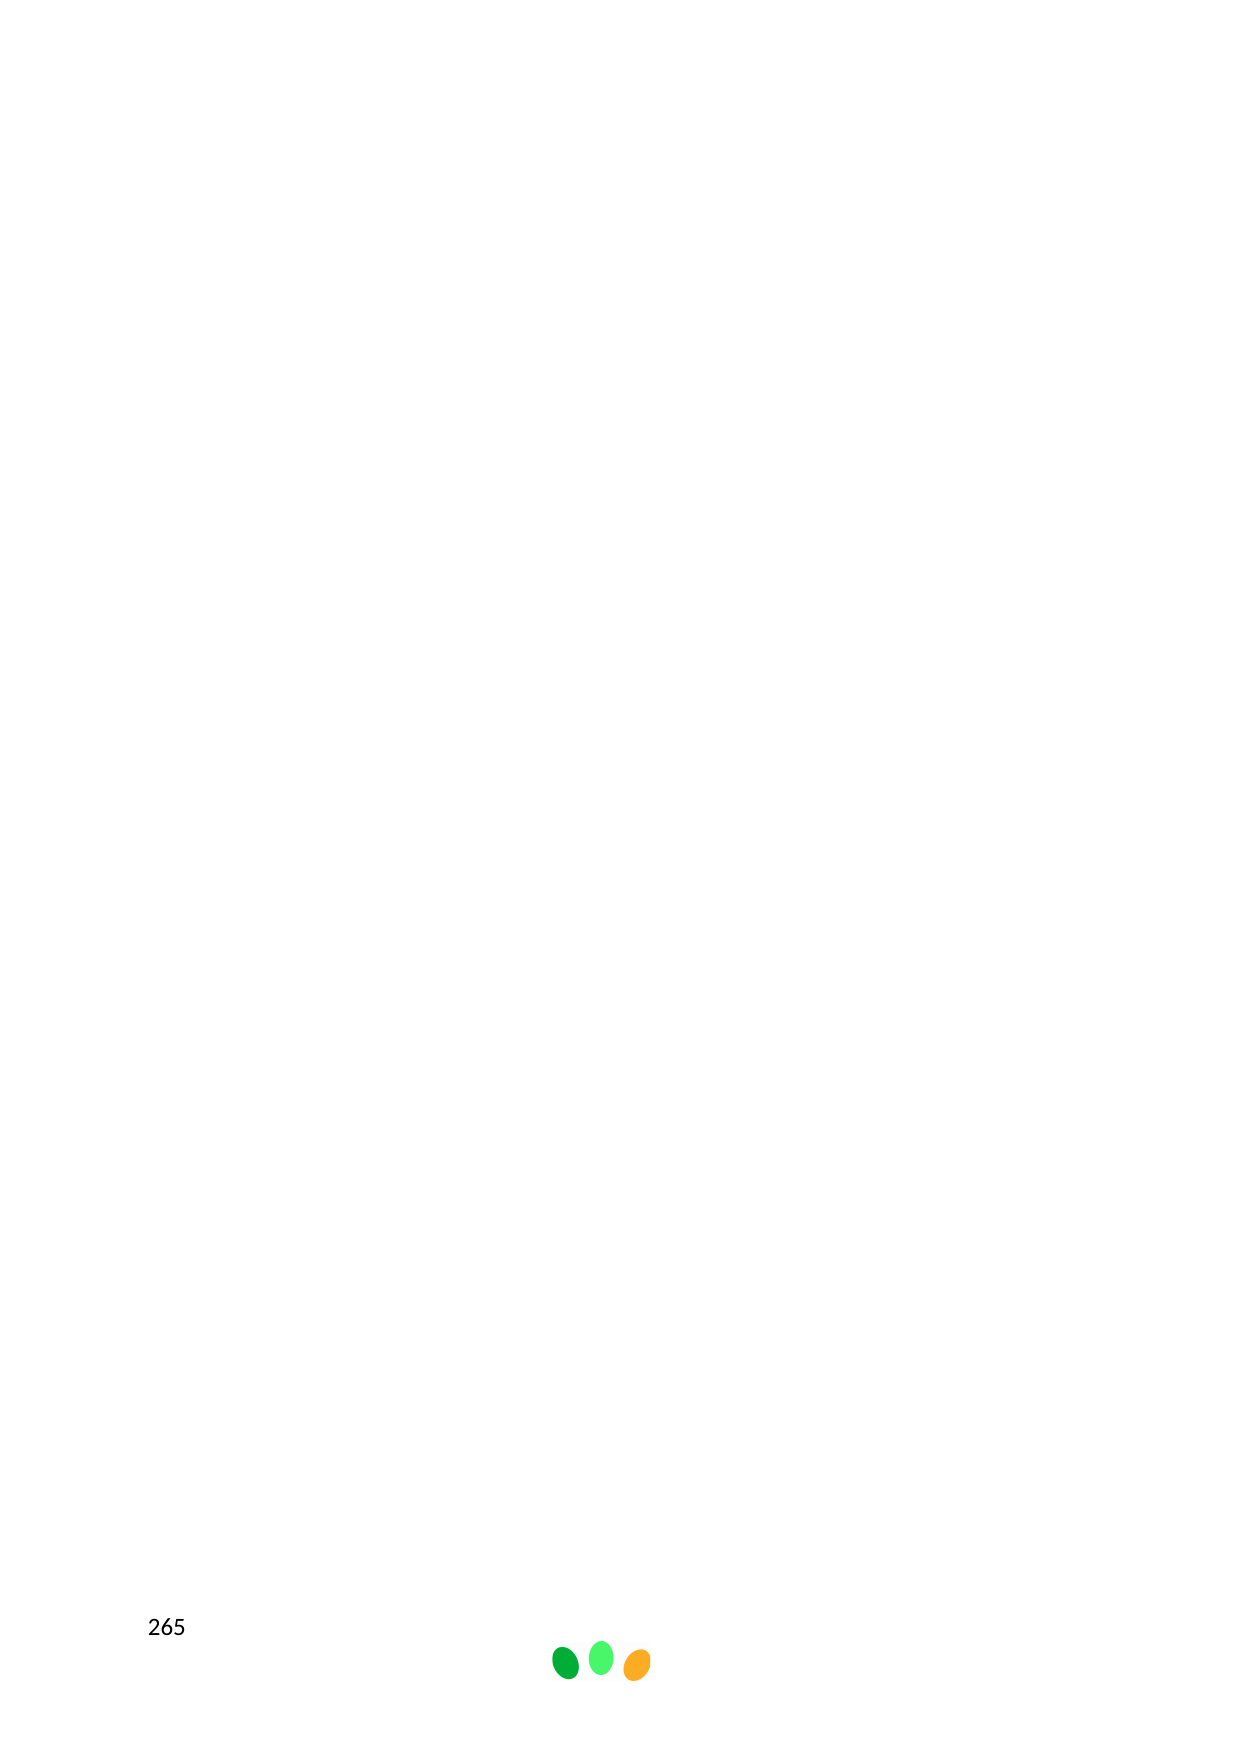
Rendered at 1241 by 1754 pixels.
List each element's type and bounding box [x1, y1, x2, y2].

picture [552, 1641, 651, 1681]
